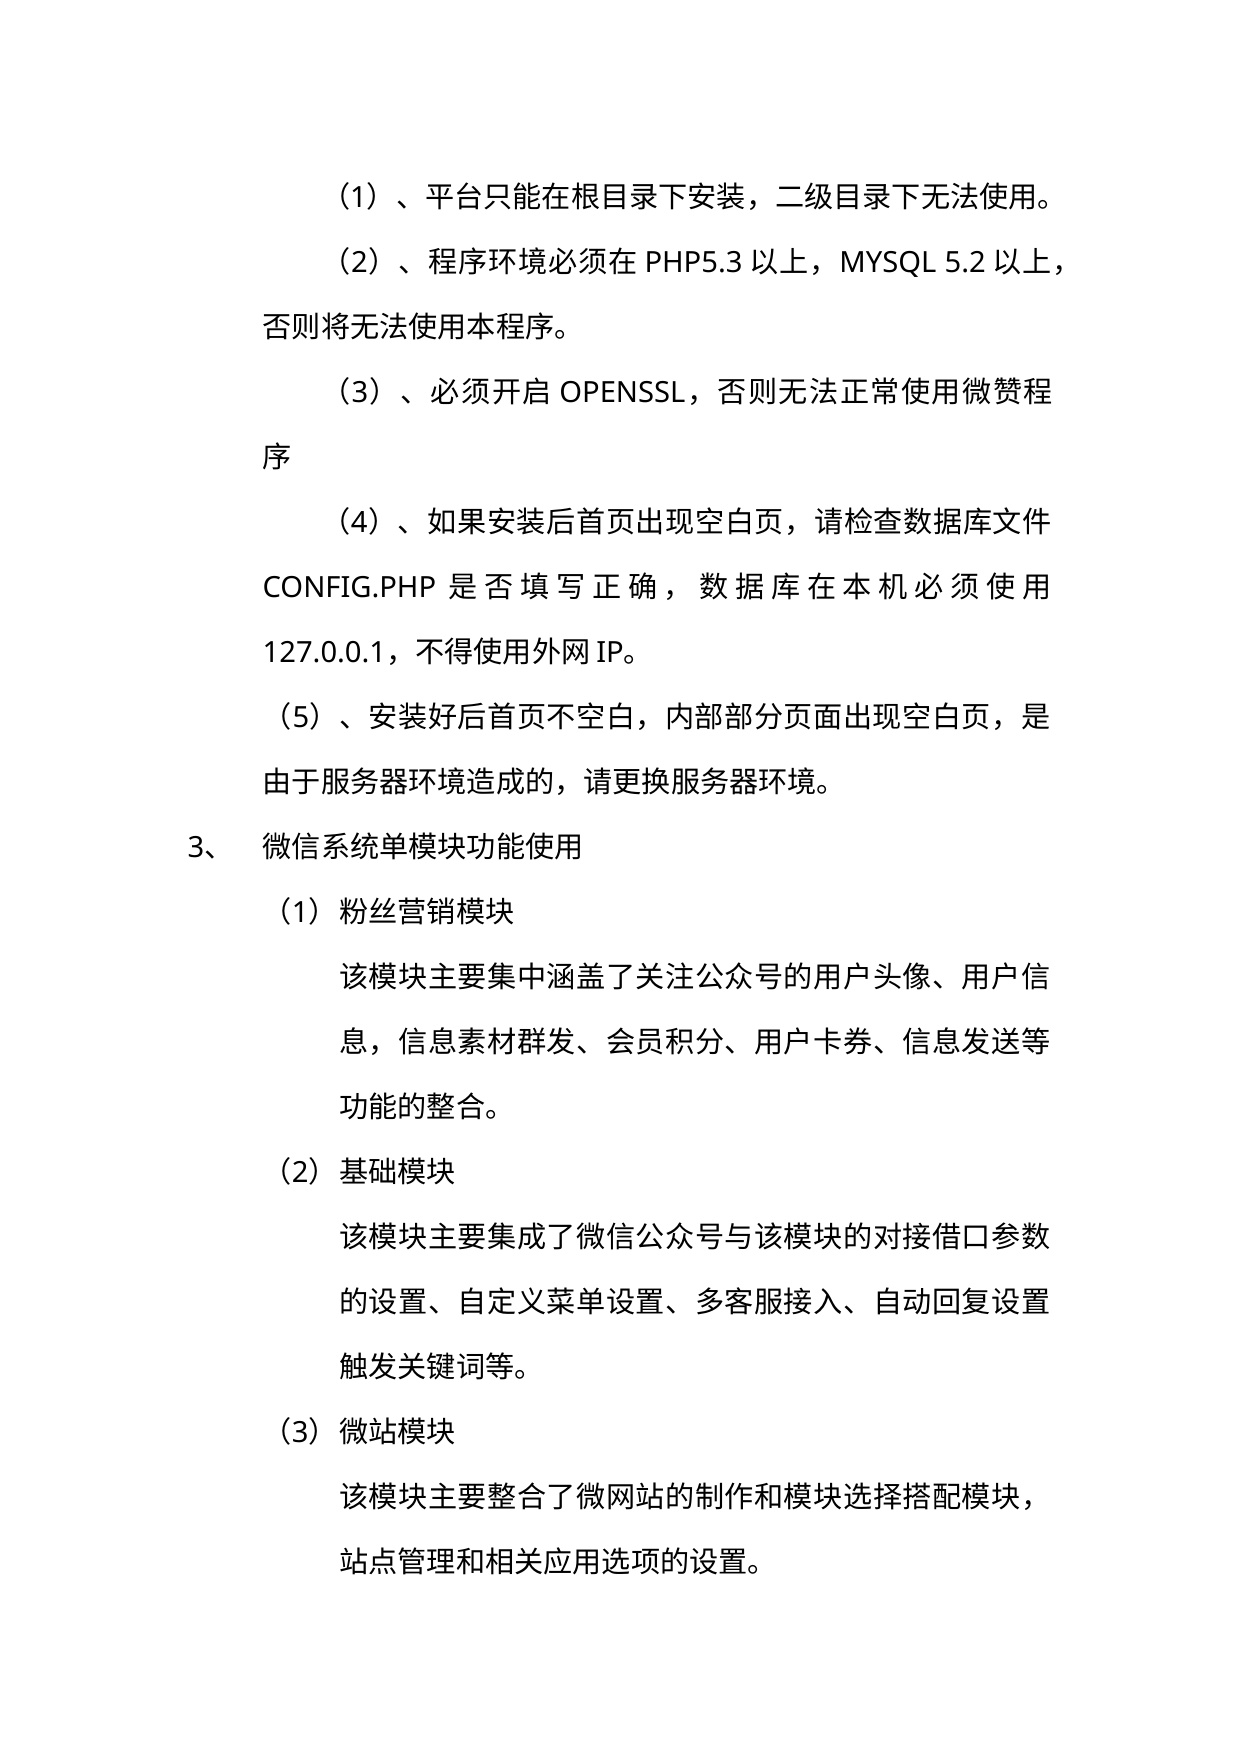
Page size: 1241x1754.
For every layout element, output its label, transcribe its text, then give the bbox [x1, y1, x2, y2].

list 微信系统单模块功能使用 [187, 812, 1053, 877]
list 该模块主要集成了微信公众号与该模块的对接借口参数的设置、自定义菜单设置、多客服接入、自动回复设置触发关键词等。 [339, 1202, 1053, 1397]
list 该模块主要整合了微网站的制作和模块选择搭配模块，站点管理和相关应用选项的设置。 [339, 1462, 1053, 1592]
list 该模块主要集中涵盖了关注公众号的用户头像、用户信息，信息素材群发、会员积分、用户卡券、信息发送等功能的整合。 [339, 942, 1053, 1137]
list （2）、程序环境必须在PHP5.3以上，MYSQL 5.2以上，否则将无法使用本程序。 [262, 227, 1053, 357]
list （4）、如果安装后首页出现空白页，请检查数据库文件CONFIG.PHP是否填写正确，数据库在本机必须使用127.0.0.1，不得使用外网IP。 [262, 487, 1053, 682]
list 微站模块 [262, 1397, 1053, 1462]
list 粉丝营销模块 [262, 877, 1053, 942]
list （3）、必须开启OPENSSL，否则无法正常使用微赞程序 [262, 357, 1053, 487]
list 基础模块 [262, 1137, 1053, 1202]
list （5）、安装好后首页不空白，内部部分页面出现空白页，是由于服务器环境造成的，请更换服务器环境。 [262, 682, 1053, 812]
list （1）、平台只能在根目录下安装，二级目录下无法使用。 [262, 162, 1053, 227]
